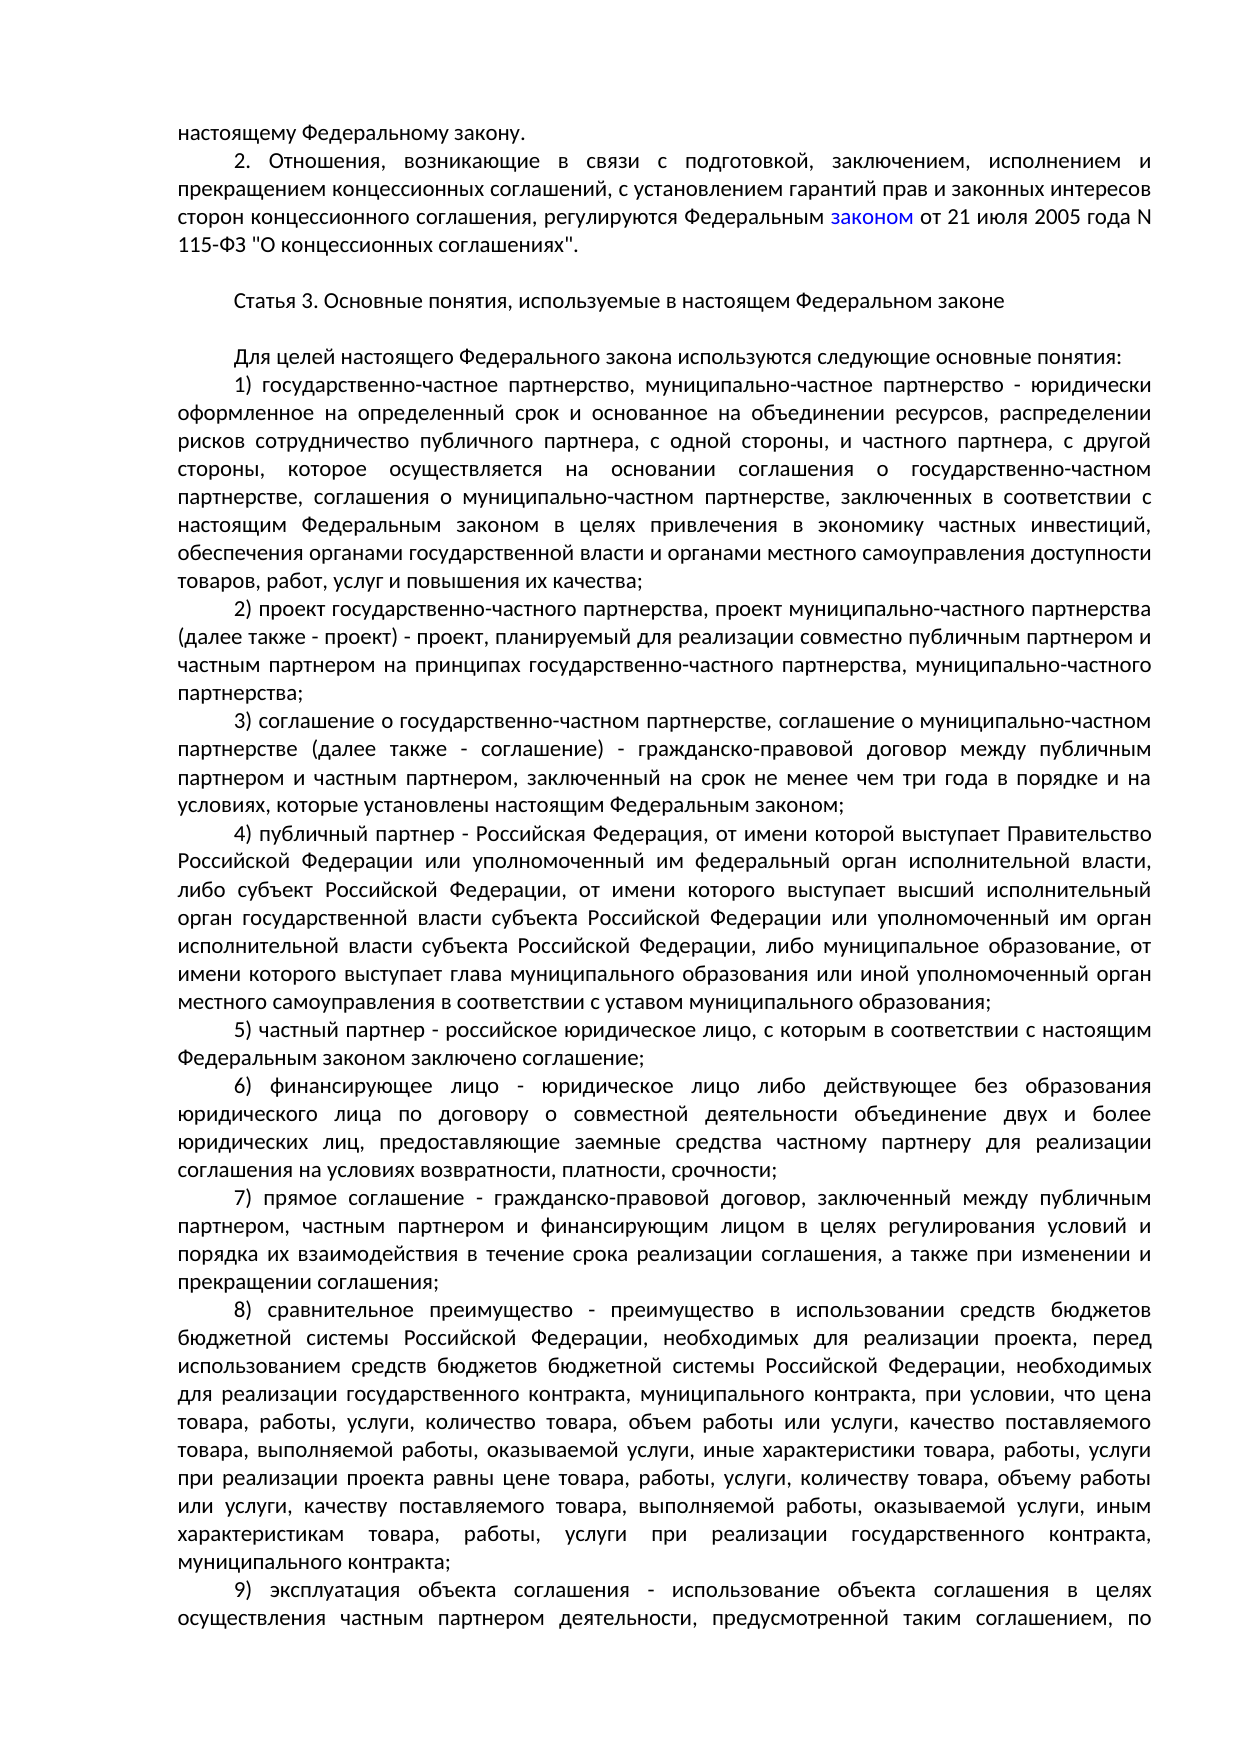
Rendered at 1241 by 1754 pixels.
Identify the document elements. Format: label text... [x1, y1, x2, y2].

text 4) публичный партнер - Российская Федерация, от имени которой выступает Правительство Российской Федерации или уполномоченный им федеральный орган исполнительной власти, либо субъект Российской Федерации, от имени которого выступает высший исполнительный орган государственной власти субъекта Российской Федерации или уполномоченный им орган исполнительной власти субъекта Российской Федерации, либо муниципальное образование, от имени которого выступает глава муниципального образования или иной уполномоченный орган местного самоуправления в соответствии с уставом муниципального образования; [177, 819, 1152, 1015]
text 7) прямое соглашение - гражданско-правовой договор, заключенный между публичным партнером, частным партнером и финансирующим лицом в целях регулирования условий и порядка их взаимодействия в течение срока реализации соглашения, а также при изменении и прекращении соглашения; [177, 1183, 1152, 1295]
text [177, 118, 1152, 146]
text 3) соглашение о государственно-частном партнерстве, соглашение о муниципально-частном партнерстве (далее также - соглашение) - гражданско-правовой договор между публичным партнером и частным партнером, заключенный на срок не менее чем три года в порядке и на условиях, которые установлены настоящим Федеральным законом; [177, 707, 1152, 819]
text 2. Отношения, возникающие в связи с подготовкой, заключением, исполнением и прекращением концессионных соглашений, с установлением гарантий прав и законных интересов сторон концессионного соглашения, регулируются Федеральным законом от 21 июля 2005 года N 115-ФЗ "О концессионных соглашениях". [177, 146, 1152, 258]
text 5) частный партнер - российское юридическое лицо, с которым в соответствии с настоящим Федеральным законом заключено соглашение; [177, 1015, 1152, 1071]
text 1) государственно-частное партнерство, муниципально-частное партнерство - юридически оформленное на определенный срок и основанное на объединении ресурсов, распределении рисков сотрудничество публичного партнера, с одной стороны, и частного партнера, с другой стороны, которое осуществляется на основании соглашения о государственно-частном партнерстве, соглашения о муниципально-частном партнерстве, заключенных в соответствии с настоящим Федеральным законом в целях привлечения в экономику частных инвестиций, обеспечения органами государственной власти и органами местного самоуправления доступности товаров, работ, услуг и повышения их качества; [177, 370, 1152, 594]
text 6) финансирующее лицо - юридическое лицо либо действующее без образования юридического лица по договору о совместной деятельности объединение двух и более юридических лиц, предоставляющие заемные средства частному партнеру для реализации соглашения на условиях возвратности, платности, срочности; [177, 1071, 1152, 1183]
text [177, 1575, 1152, 1631]
text 8) сравнительное преимущество - преимущество в использовании средств бюджетов бюджетной системы Российской Федерации, необходимых для реализации проекта, перед использованием средств бюджетов бюджетной системы Российской Федерации, необходимых для реализации государственного контракта, муниципального контракта, при условии, что цена товара, работы, услуги, количество товара, объем работы или услуги, качество поставляемого товара, выполняемой работы, оказываемой услуги, иные характеристики товара, работы, услуги при реализации проекта равны цене товара, работы, услуги, количеству товара, объему работы или услуги, качеству поставляемого товара, выполняемой работы, оказываемой услуги, иным характеристикам товара, работы, услуги при реализации государственного контракта, муниципального контракта; [177, 1295, 1152, 1575]
text Для целей настоящего Федерального закона используются следующие основные понятия: [177, 342, 1152, 370]
text Статья 3. Основные понятия, используемые в настоящем Федеральном законе [177, 286, 1152, 314]
text 2) проект государственно-частного партнерства, проект муниципально-частного партнерства (далее также - проект) - проект, планируемый для реализации совместно публичным партнером и частным партнером на принципах государственно-частного партнерства, муниципально-частного партнерства; [177, 594, 1152, 707]
